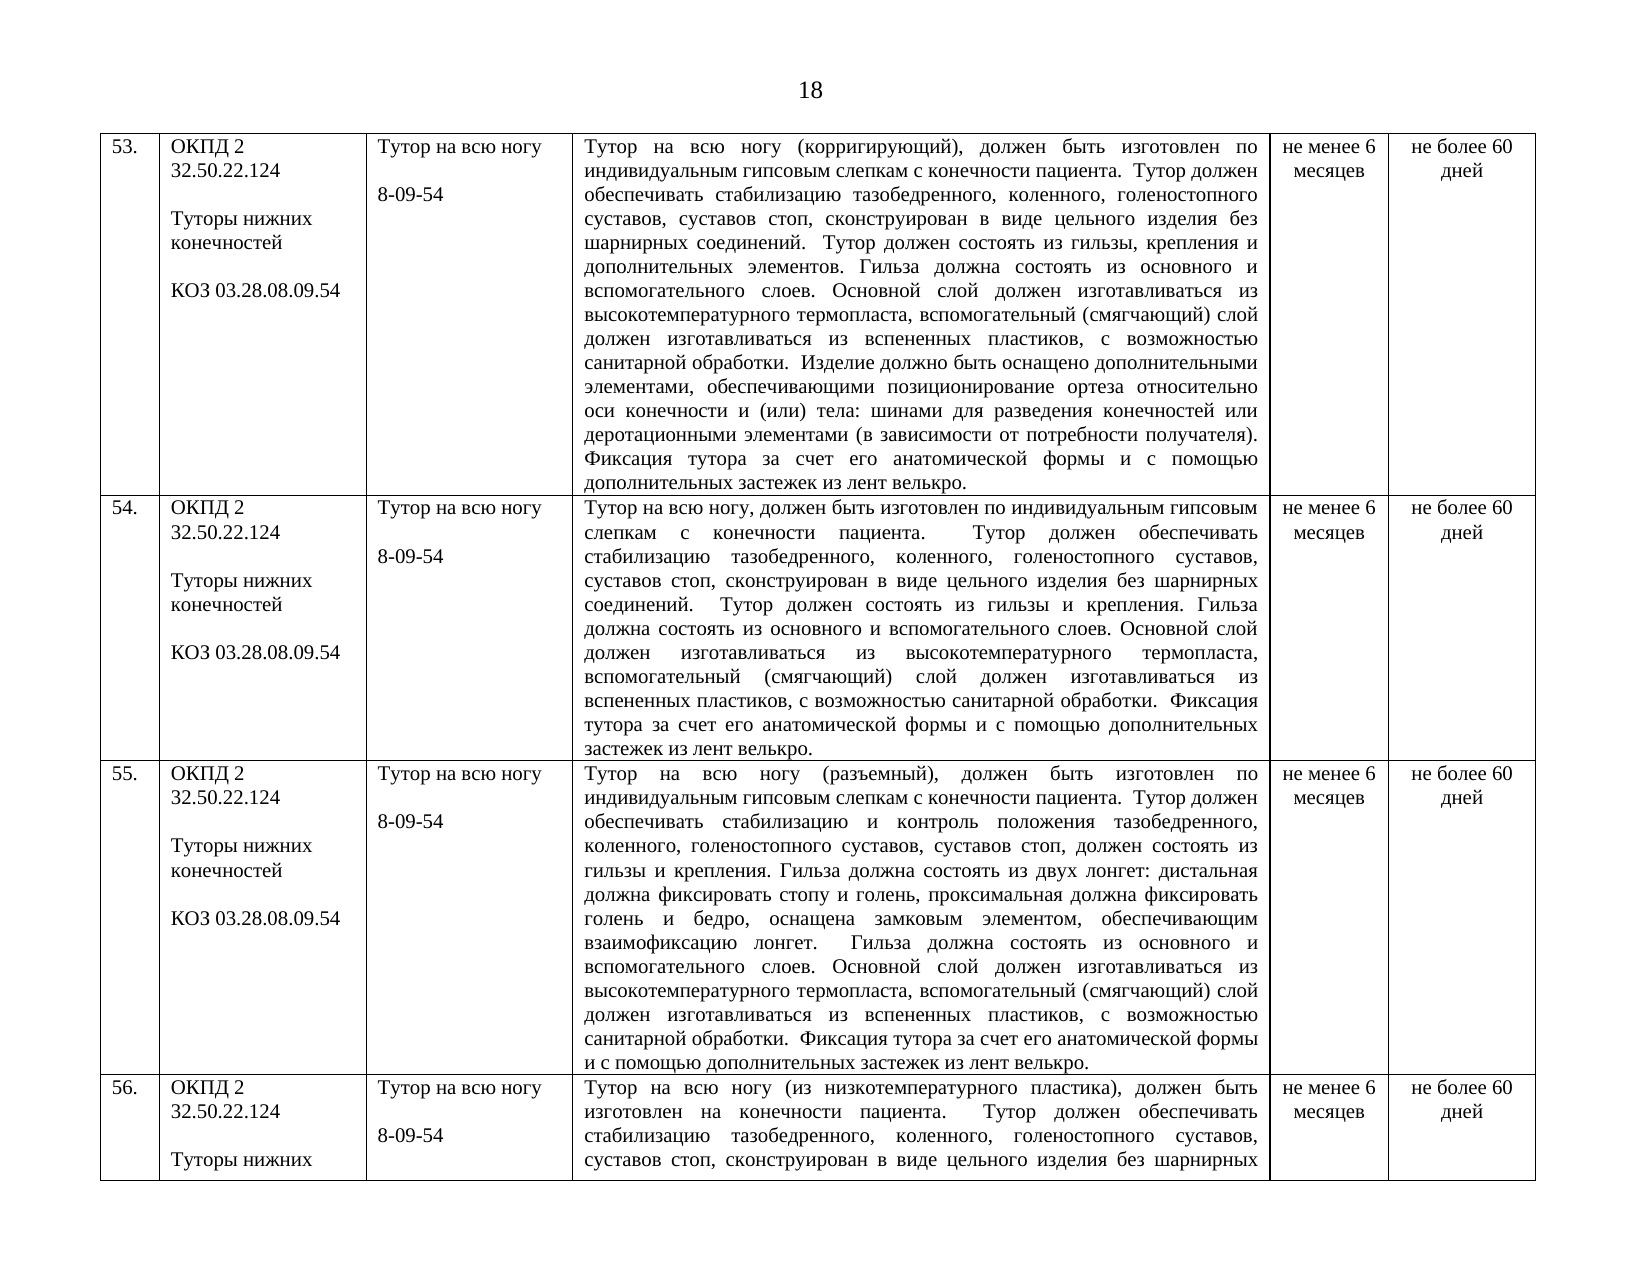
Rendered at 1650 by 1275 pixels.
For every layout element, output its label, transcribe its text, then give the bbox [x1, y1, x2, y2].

table_cell не более 60 дней [1389, 496, 1535, 760]
table_cell не менее 6 месяцев [1271, 761, 1388, 1074]
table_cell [160, 1075, 366, 1180]
table_cell Тутор на всю ногу 8-09-54 [367, 761, 572, 1074]
table_cell [101, 134, 159, 494]
table_cell не более 60 дней [1389, 761, 1535, 1074]
table_cell Тутор на всю ногу (разъемный), должен быть изготовлен по индивидуальным гипсовым слепкам с конечности пациента. Тутор должен обеспечивать стабилизацию и контроль положения тазобедренного, коленного, голеностопного суставов, суставов стоп, должен состоять из гильзы и крепления. Гильза должна состоять из двух лонгет: дистальная должна фиксировать стопу и голень, проксимальная должна фиксировать голень и бедро, оснащена замковым элементом, обеспечивающим взаимофиксацию лонгет. Гильза должна состоять из основного и вспомогательного слоев. Основной слой должен изготавливаться из высокотемпературного термопласта, вспомогательный (смягчающий) слой должен изготавливаться из вспененных пластиков, с возможностью санитарной обработки. Фиксация тутора за счет его анатомической формы и с помощью дополнительных застежек из лент велькро. [573, 761, 1269, 1074]
table_cell не более 60 дней [1389, 1075, 1535, 1180]
table_cell [101, 496, 159, 760]
table_cell ОКПД 2 32.50.22.124 Туторы нижних конечностей КОЗ 03.28.08.09.54 [160, 496, 366, 760]
table_cell Тутор на всю ногу 8-09-54 [367, 134, 572, 494]
table_cell Тутор на всю ногу, должен быть изготовлен по индивидуальным гипсовым слепкам с конечности пациента. Тутор должен обеспечивать стабилизацию тазобедренного, коленного, голеностопного суставов, суставов стоп, сконструирован в виде цельного изделия без шарнирных соединений. Тутор должен состоять из гильзы и крепления. Гильза должна состоять из основного и вспомогательного слоев. Основной слой должен изготавливаться из высокотемпературного термопласта, вспомогательный (смягчающий) слой должен изготавливаться из вспененных пластиков, с возможностью санитарной обработки. Фиксация тутора за счет его анатомической формы и с помощью дополнительных застежек из лент велькро. [573, 496, 1269, 760]
table_cell не более 60 дней [1389, 134, 1535, 494]
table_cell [367, 1075, 572, 1180]
table_cell не менее 6 месяцев [1271, 1075, 1388, 1180]
table_cell ОКПД 2 32.50.22.124 Туторы нижних конечностей КОЗ 03.28.08.09.54 [160, 761, 366, 1074]
table_cell Тутор на всю ногу 8-09-54 [367, 496, 572, 760]
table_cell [573, 1075, 1269, 1180]
table_cell [101, 761, 159, 1074]
table_cell не менее 6 месяцев [1271, 496, 1388, 760]
table_cell ОКПД 2 32.50.22.124 Туторы нижних конечностей КОЗ 03.28.08.09.54 [160, 134, 366, 494]
table_cell не менее 6 месяцев [1271, 134, 1388, 494]
table_cell Тутор на всю ногу (корригирующий), должен быть изготовлен по индивидуальным гипсовым слепкам с конечности пациента. Тутор должен обеспечивать стабилизацию тазобедренного, коленного, голеностопного суставов, суставов стоп, сконструирован в виде цельного изделия без шарнирных соединений. Тутор должен состоять из гильзы, крепления и дополнительных элементов. Гильза должна состоять из основного и вспомогательного слоев. Основной слой должен изготавливаться из высокотемпературного термопласта, вспомогательный (смягчающий) слой должен изготавливаться из вспененных пластиков, с возможностью санитарной обработки. Изделие должно быть оснащено дополнительными элементами, обеспечивающими позиционирование ортеза относительно оси конечности и (или) тела: шинами для разведения конечностей или деротационными элементами (в зависимости от потребности получателя). Фиксация тутора за счет его анатомической формы и с помощью дополнительных застежек из лент велькро. [573, 134, 1269, 494]
table_cell [101, 1075, 159, 1180]
